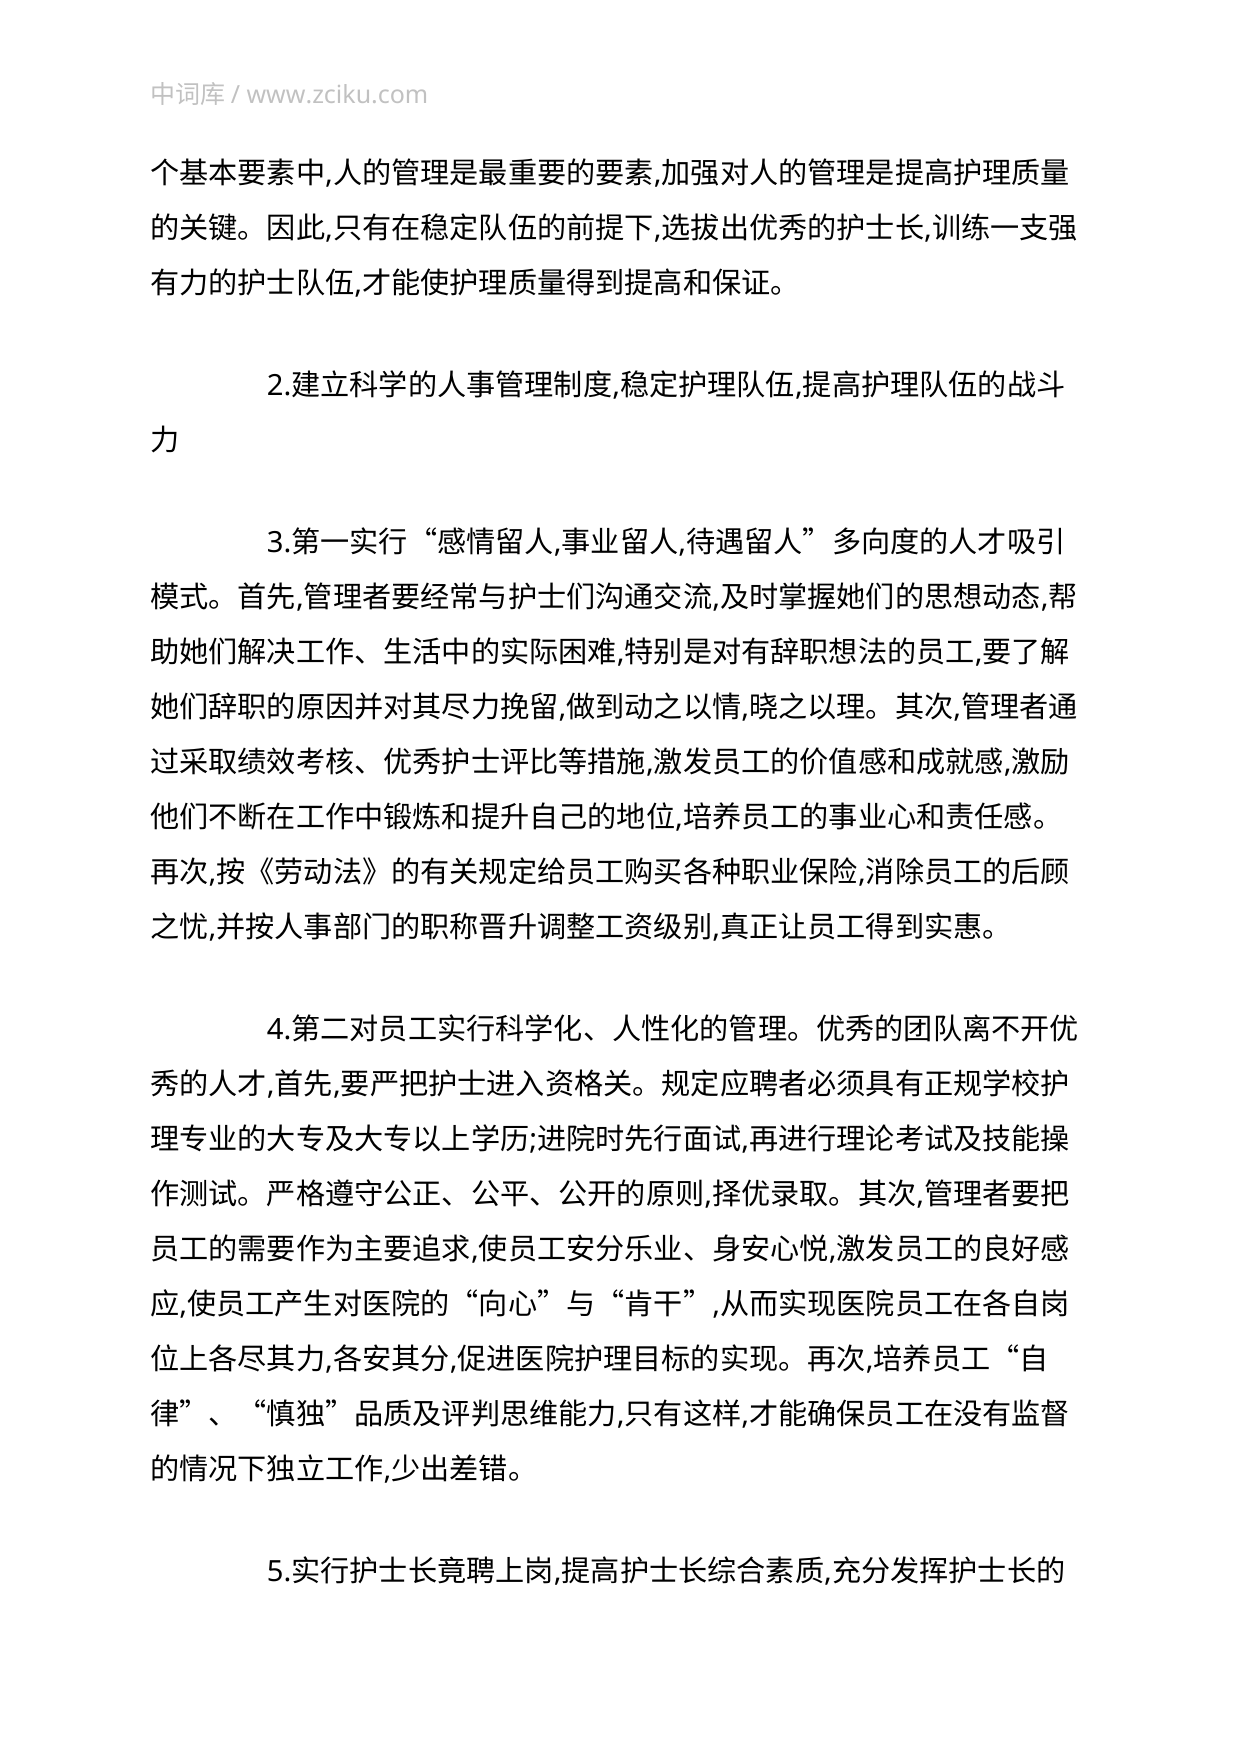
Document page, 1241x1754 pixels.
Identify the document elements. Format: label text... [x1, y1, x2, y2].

text 4.第二对员工实行科学化、人性化的管理。优秀的团队离不开优秀的人才,首先,要严把护士进入资格关。规定应聘者必须具有正规学校护理专业的大专及大专以上学历;进院时先行面试,再进行理论考试及技能操作测试。严格遵守公正、公平、公开的原则,择优录取。其次,管理者要把员工的需要作为主要追求,使员工安分乐业、身安心悦,激发员工的良好感应,使员工产生对医院的“向心”与“肯干”,从而实现医院员工在各自岗位上各尽其力,各安其分,促进医院护理目标的实现。再次,培养员工“自律”、“慎独”品质及评判思维能力,只有这样,才能确保员工在没有监督的情况下独立工作,少出差错。 [150, 1006, 1090, 1488]
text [150, 150, 1090, 302]
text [150, 1548, 1090, 1590]
text 3.第一实行“感情留人,事业留人,待遇留人”多向度的人才吸引模式。首先,管理者要经常与护士们沟通交流,及时掌握她们的思想动态,帮助她们解决工作、生活中的实际困难,特别是对有辞职想法的员工,要了解她们辞职的原因并对其尽力挽留,做到动之以情,晓之以理。其次,管理者通过采取绩效考核、优秀护士评比等措施,激发员工的价值感和成就感,激励他们不断在工作中锻炼和提升自己的地位,培养员工的事业心和责任感。再次,按《劳动法》的有关规定给员工购买各种职业保险,消除员工的后顾之忧,并按人事部门的职称晋升调整工资级别,真正让员工得到实惠。 [150, 519, 1090, 946]
text 2.建立科学的人事管理制度,稳定护理队伍,提高护理队伍的战斗力 [150, 362, 1090, 459]
